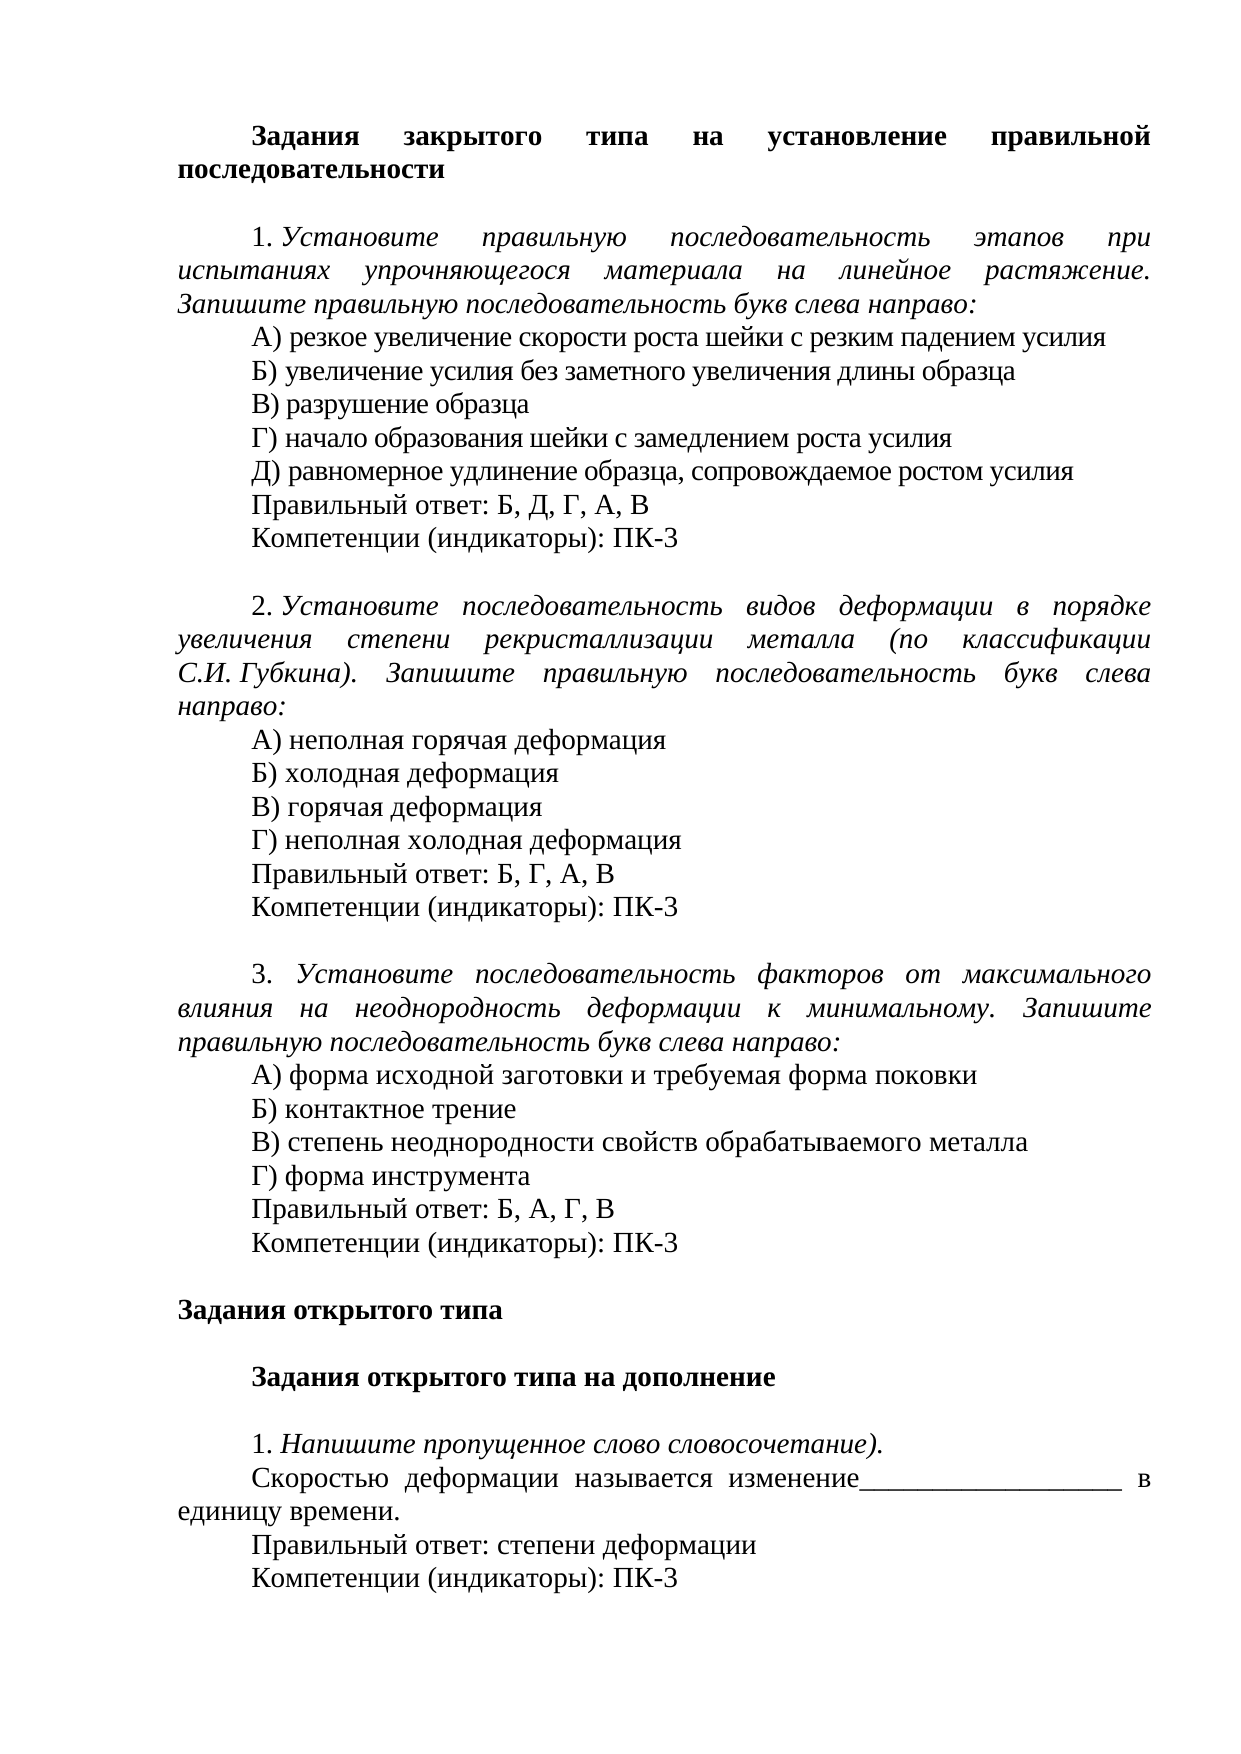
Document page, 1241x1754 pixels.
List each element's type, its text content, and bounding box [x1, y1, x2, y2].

text 1. Установите правильную последовательность этапов при испытаниях упрочняющегося материала на линейное растяжение. Запишите правильную последовательность букв слева направо: [177, 219, 1152, 319]
text В) степень неоднородности свойств обрабатываемого металла [177, 1124, 1152, 1158]
text Скоростью деформации называется изменение__________________ в единицу времени. [177, 1460, 1152, 1527]
text 3. Установите последовательность факторов от максимального влияния на неоднородность деформации к минимальному. Запишите правильную последовательность букв слева направо: [177, 957, 1152, 1057]
text Компетенции (индикаторы): ПК-3 [177, 1560, 1152, 1594]
text Правильный ответ: Б, Г, А, В [177, 856, 1152, 889]
text Правильный ответ: Б, Д, Г, А, В [177, 487, 1152, 521]
text 1. Напишите пропущенное слово словосочетание). [177, 1426, 1152, 1460]
text Задания закрытого типа на установление правильной последовательности [177, 118, 1152, 185]
text Г) начало образования шейки с замедлением роста усилия [177, 420, 1152, 453]
text Правильный ответ: степени деформации [177, 1527, 1152, 1560]
text Компетенции (индикаторы): ПК-3 [177, 521, 1152, 554]
text Задания открытого типа на дополнение [177, 1359, 1152, 1393]
text Задания открытого типа [177, 1292, 1152, 1326]
text Б) увеличение усилия без заметного увеличения длины образца [177, 353, 1152, 386]
text Правильный ответ: Б, А, Г, В [177, 1191, 1152, 1225]
text Компетенции (индикаторы): ПК-3 [177, 889, 1152, 923]
text Компетенции (индикаторы): ПК-3 [177, 1225, 1152, 1258]
text В) разрушение образца [177, 386, 1152, 420]
text Г) неполная холодная деформация [177, 822, 1152, 856]
text В) горячая деформация [177, 789, 1152, 822]
text Д) равномерное удлинение образца, сопровождаемое ростом усилия [177, 453, 1152, 487]
text Б) контактное трение [177, 1091, 1152, 1124]
text Г) форма инструмента [177, 1158, 1152, 1191]
text А) форма исходной заготовки и требуемая форма поковки [177, 1057, 1152, 1091]
text 2. Установите последовательность видов деформации в порядке увеличения степени рекристаллизации металла (по классификации С.И. Губкина). Запишите правильную последовательность букв слева направо: [177, 588, 1152, 722]
text А) неполная горячая деформация [177, 722, 1152, 755]
text А) резкое увеличение скорости роста шейки с резким падением усилия [177, 319, 1152, 353]
text Б) холодная деформация [177, 755, 1152, 789]
